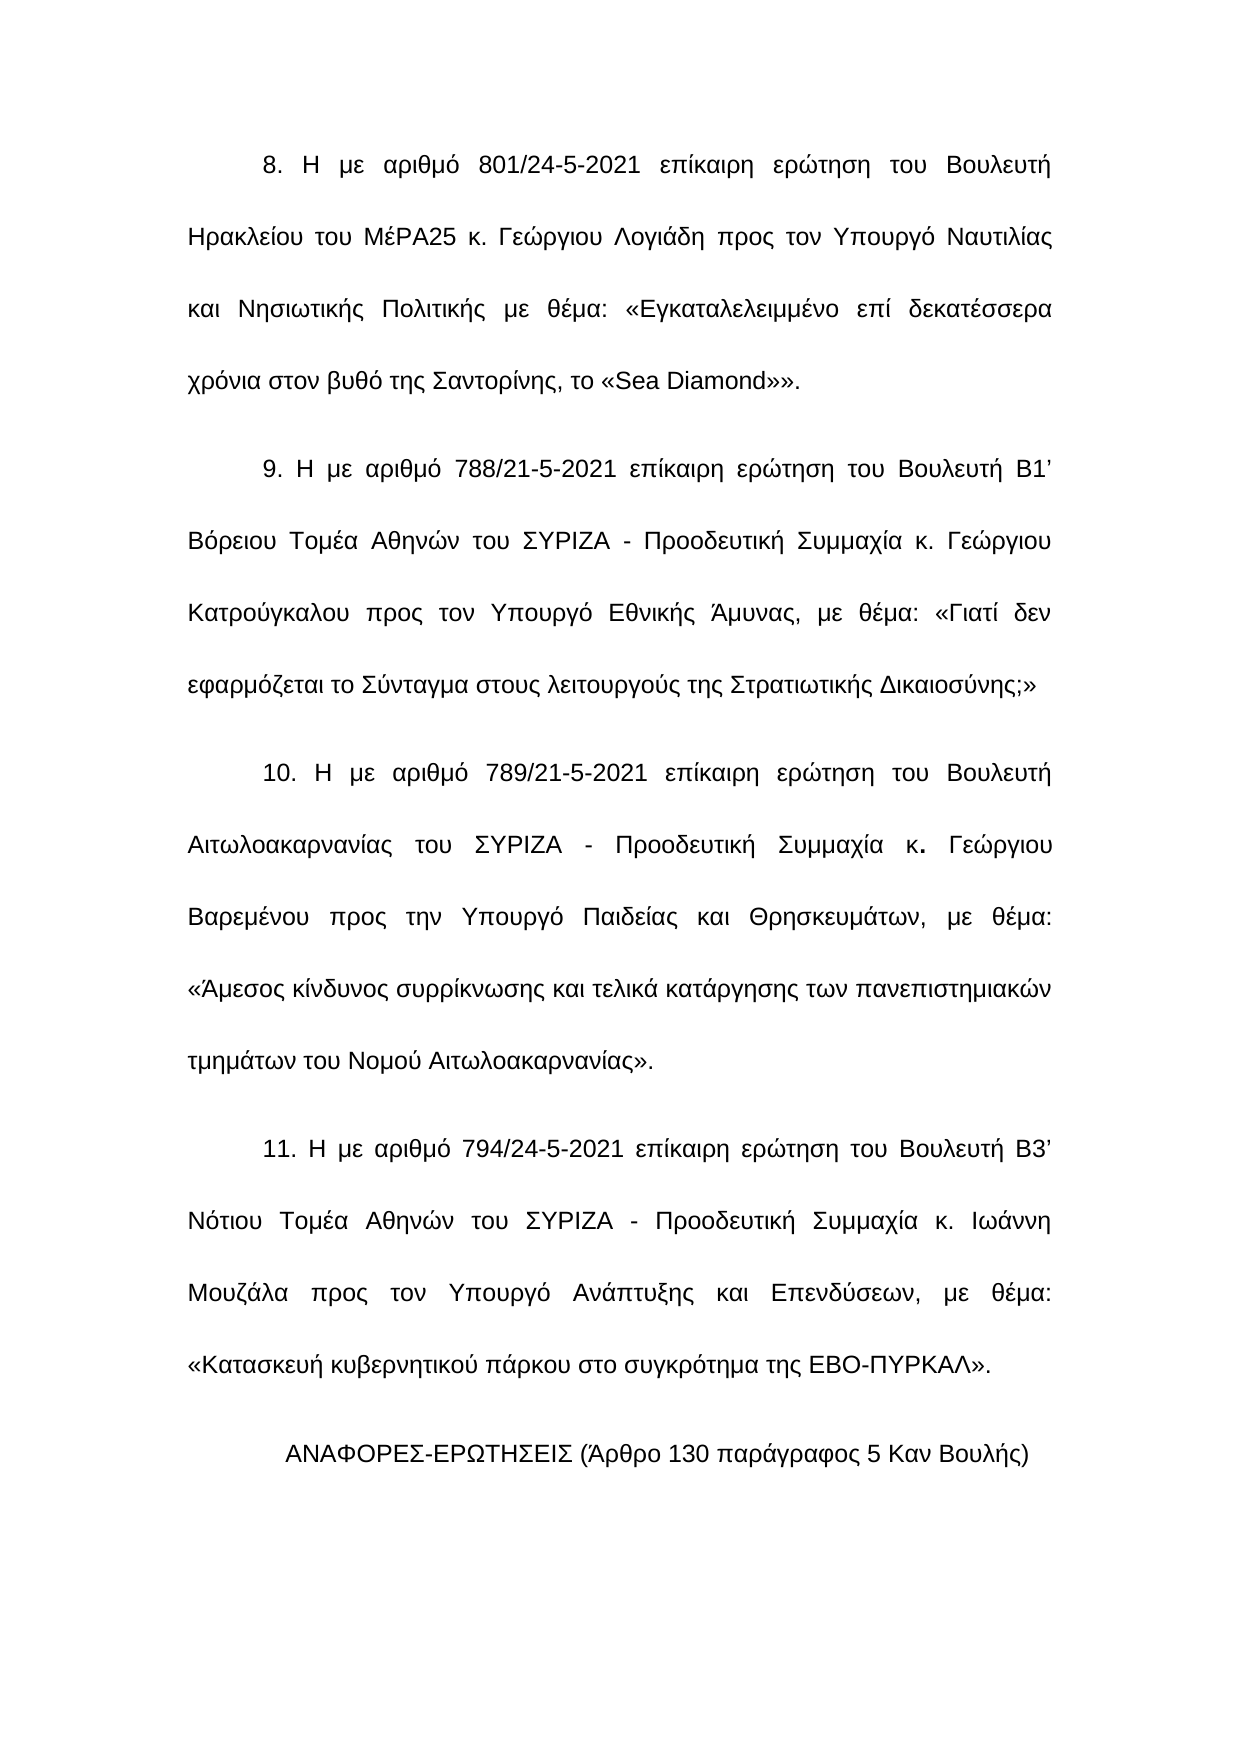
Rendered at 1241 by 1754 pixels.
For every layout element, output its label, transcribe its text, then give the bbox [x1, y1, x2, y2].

text 10. Η με αριθμό 789/21-5-2021 επίκαιρη ερώτηση του Βουλευτή Αιτωλοακαρνανίας του ΣΥΡΙΖΑ - Προοδευτική Συμμαχία κ. Γεώργιου Βαρεμένου προς την Υπουργό Παιδείας και Θρησκευμάτων, με θέμα: «Άμεσος κίνδυνος συρρίκνωσης και τελικά κατάργησης των πανεπιστημιακών τμημάτων του Νομού Αιτωλοακαρνανίας». [187, 758, 1053, 1074]
text 9. Η με αριθμό 788/21-5-2021 επίκαιρη ερώτηση του Βουλευτή Β1’ Βόρειου Τομέα Αθηνών του ΣΥΡΙΖΑ - Προοδευτική Συμμαχία κ. Γεώργιου Κατρούγκαλου προς τον Υπουργό Εθνικής Άμυνας, με θέμα: «Γιατί δεν εφαρμόζεται το Σύνταγμα στους λειτουργούς της Στρατιωτικής Δικαιοσύνης;» [187, 454, 1053, 698]
text 8. Η με αριθμό 801/24-5-2021 επίκαιρη ερώτηση του Βουλευτή Ηρακλείου του ΜέΡΑ25 κ. Γεώργιου Λογιάδη προς τον Υπουργό Ναυτιλίας και Νησιωτικής Πολιτικής με θέμα: «Εγκαταλελειμμένο επί δεκατέσσερα χρόνια στον βυθό της Σαντορίνης, το «Sea Diamond»». [187, 150, 1053, 394]
text 11. Η με αριθμό 794/24-5-2021 επίκαιρη ερώτηση του Βουλευτή Β3’ Νότιου Τομέα Αθηνών του ΣΥΡΙΖΑ - Προοδευτική Συμμαχία κ. Ιωάννη Μουζάλα προς τον Υπουργό Ανάπτυξης και Επενδύσεων, με θέμα: «Κατασκευή κυβερνητικού πάρκου στο συγκρότημα της ΕΒΟ-ΠΥΡΚΑΛ». [187, 1134, 1053, 1379]
text ΑΝΑΦΟΡΕΣ-ΕΡΩΤΗΣΕΙΣ (Άρθρο 130 παράγραφος 5 Καν Βουλής) [187, 1438, 1053, 1467]
